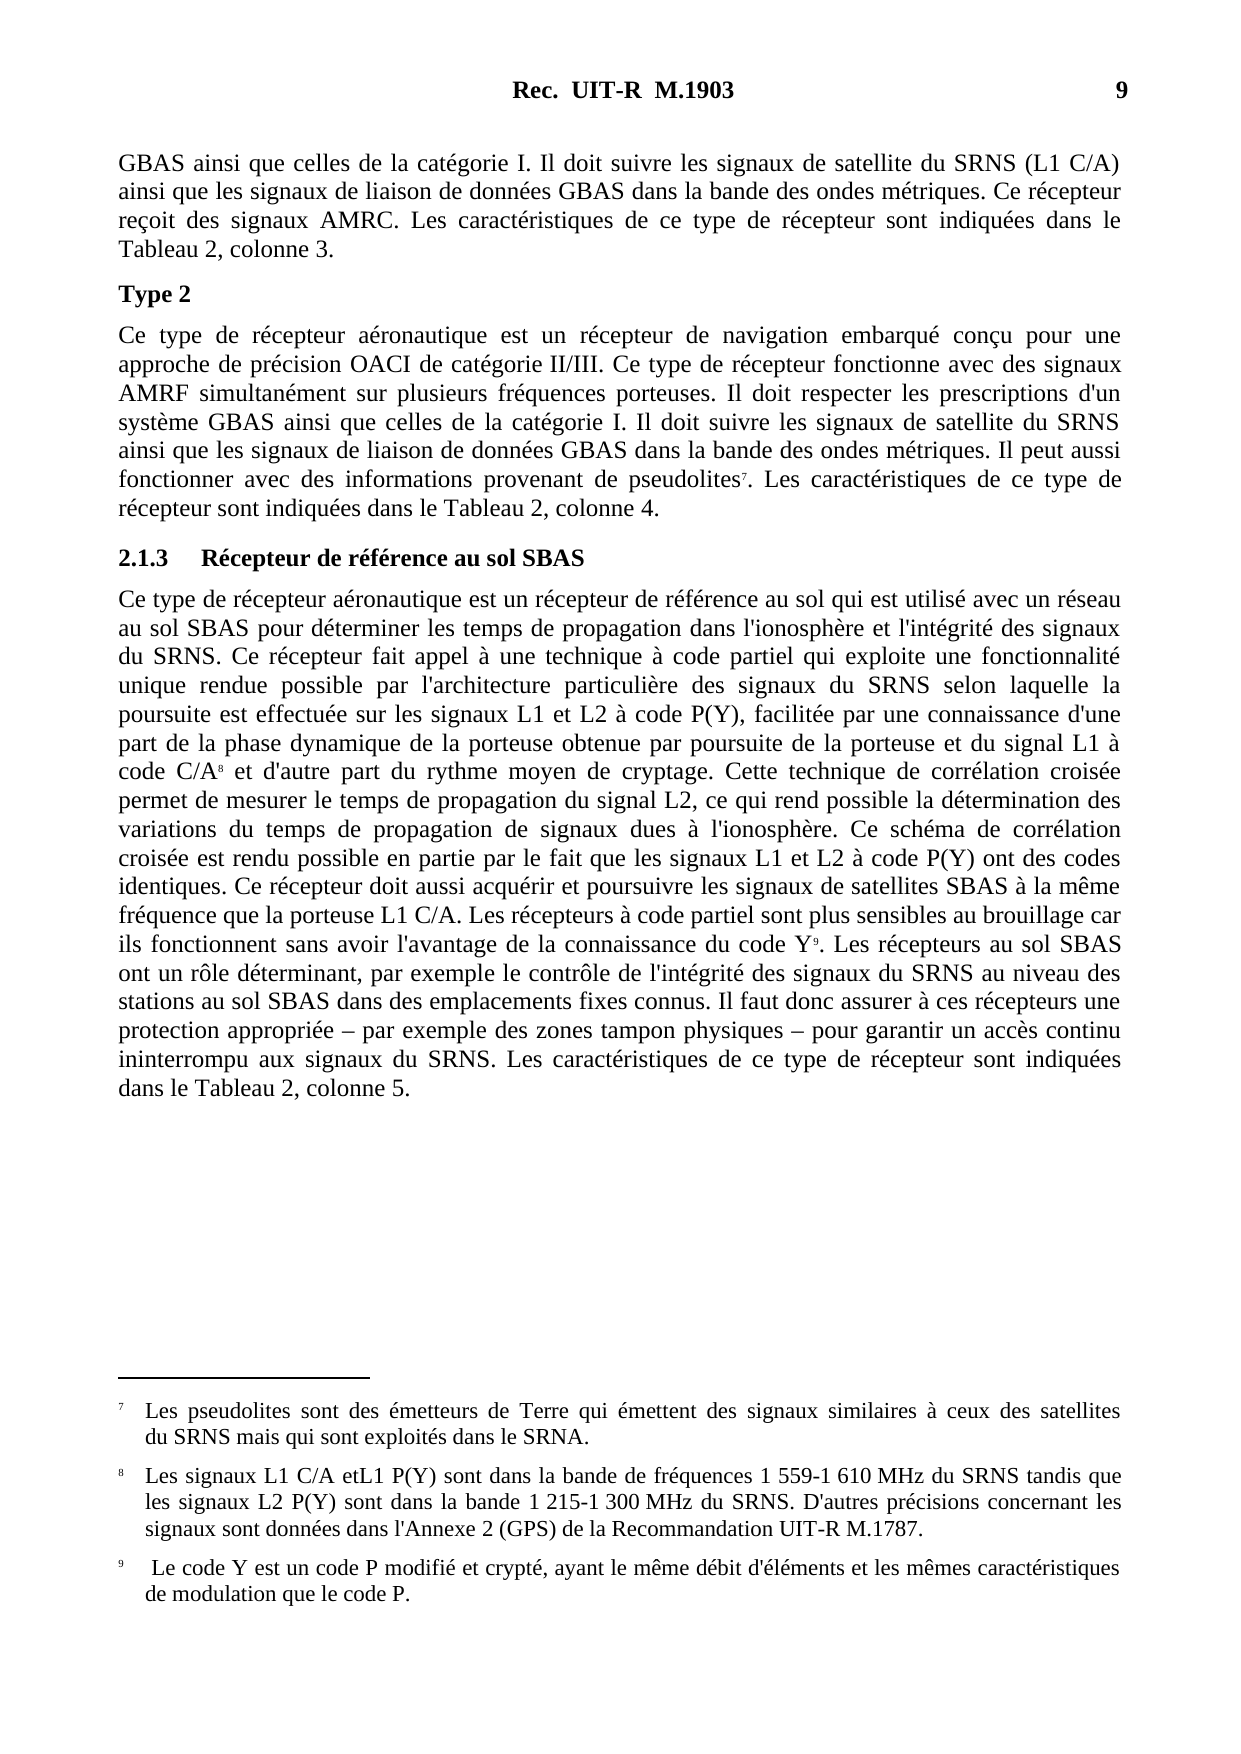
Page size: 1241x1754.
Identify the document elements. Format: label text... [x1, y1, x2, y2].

subtitle Type 2 [118, 279, 1122, 308]
text Ce type de récepteur aéronautique est un récepteur de navigation embarqué conçu pour une approche de précision OACI de catégorie II/III. Ce type de récepteur fonctionne avec des signaux AMRF simultanément sur plusieurs fréquences porteuses. Il doit respecter les prescriptions d'un système GBAS ainsi que celles de la catégorie I. Il doit suivre les signaux de satellite du SRNS ainsi que les signaux de liaison de données GBAS dans la bande des ondes métriques. Il peut aussi fonctionner avec des informations provenant de pseudolites. Les caractéristiques de ce type de récepteur sont indiquées dans le Tableau 2, colonne 4. [118, 321, 1122, 522]
subtitle 2.1.3 Récepteur de référence au sol SBAS [118, 543, 1122, 571]
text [118, 148, 1122, 263]
text Ce type de récepteur aéronautique est un récepteur de référence au sol qui est utilisé avec un réseau au sol SBAS pour déterminer les temps de propagation dans l'ionosphère et l'intégrité des signaux du SRNS. Ce récepteur fait appel à une technique à code partiel qui exploite une fonctionnalité unique rendue possible par l'architecture particulière des signaux du SRNS selon laquelle la poursuite est effectuée sur les signaux L1 et L2 à code P(Y), facilitée par une connaissance d'une part de la phase dynamique de la porteuse obtenue par poursuite de la porteuse et du signal L1 à code C/A et d'autre part du rythme moyen de cryptage. Cette technique de corrélation croisée permet de mesurer le temps de propagation du signal L2, ce qui rend possible la détermination des variations du temps de propagation de signaux dues à l'ionosphère. Ce schéma de corrélation croisée est rendu possible en partie par le fait que les signaux L1 et L2 à code P(Y) ont des codes identiques. Ce récepteur doit aussi acquérir et poursuivre les signaux de satellites SBAS à la même fréquence que la porteuse L1 C/A. Les récepteurs à code partiel sont plus sensibles au brouillage car ils fonctionnent sans avoir l'avantage de la connaissance du code Y. Les récepteurs au sol SBAS ont un rôle déterminant, par exemple le contrôle de l'intégrité des signaux du SRNS au niveau des stations au sol SBAS dans des emplacements fixes connus. Il faut donc assurer à ces récepteurs une protection appropriée – par exemple des zones tampon physiques – pour garantir un accès continu ininterrompu aux signaux du SRNS. Les caractéristiques de ce type de récepteur sont indiquées dans le Tableau 2, colonne 5. [118, 584, 1122, 1101]
